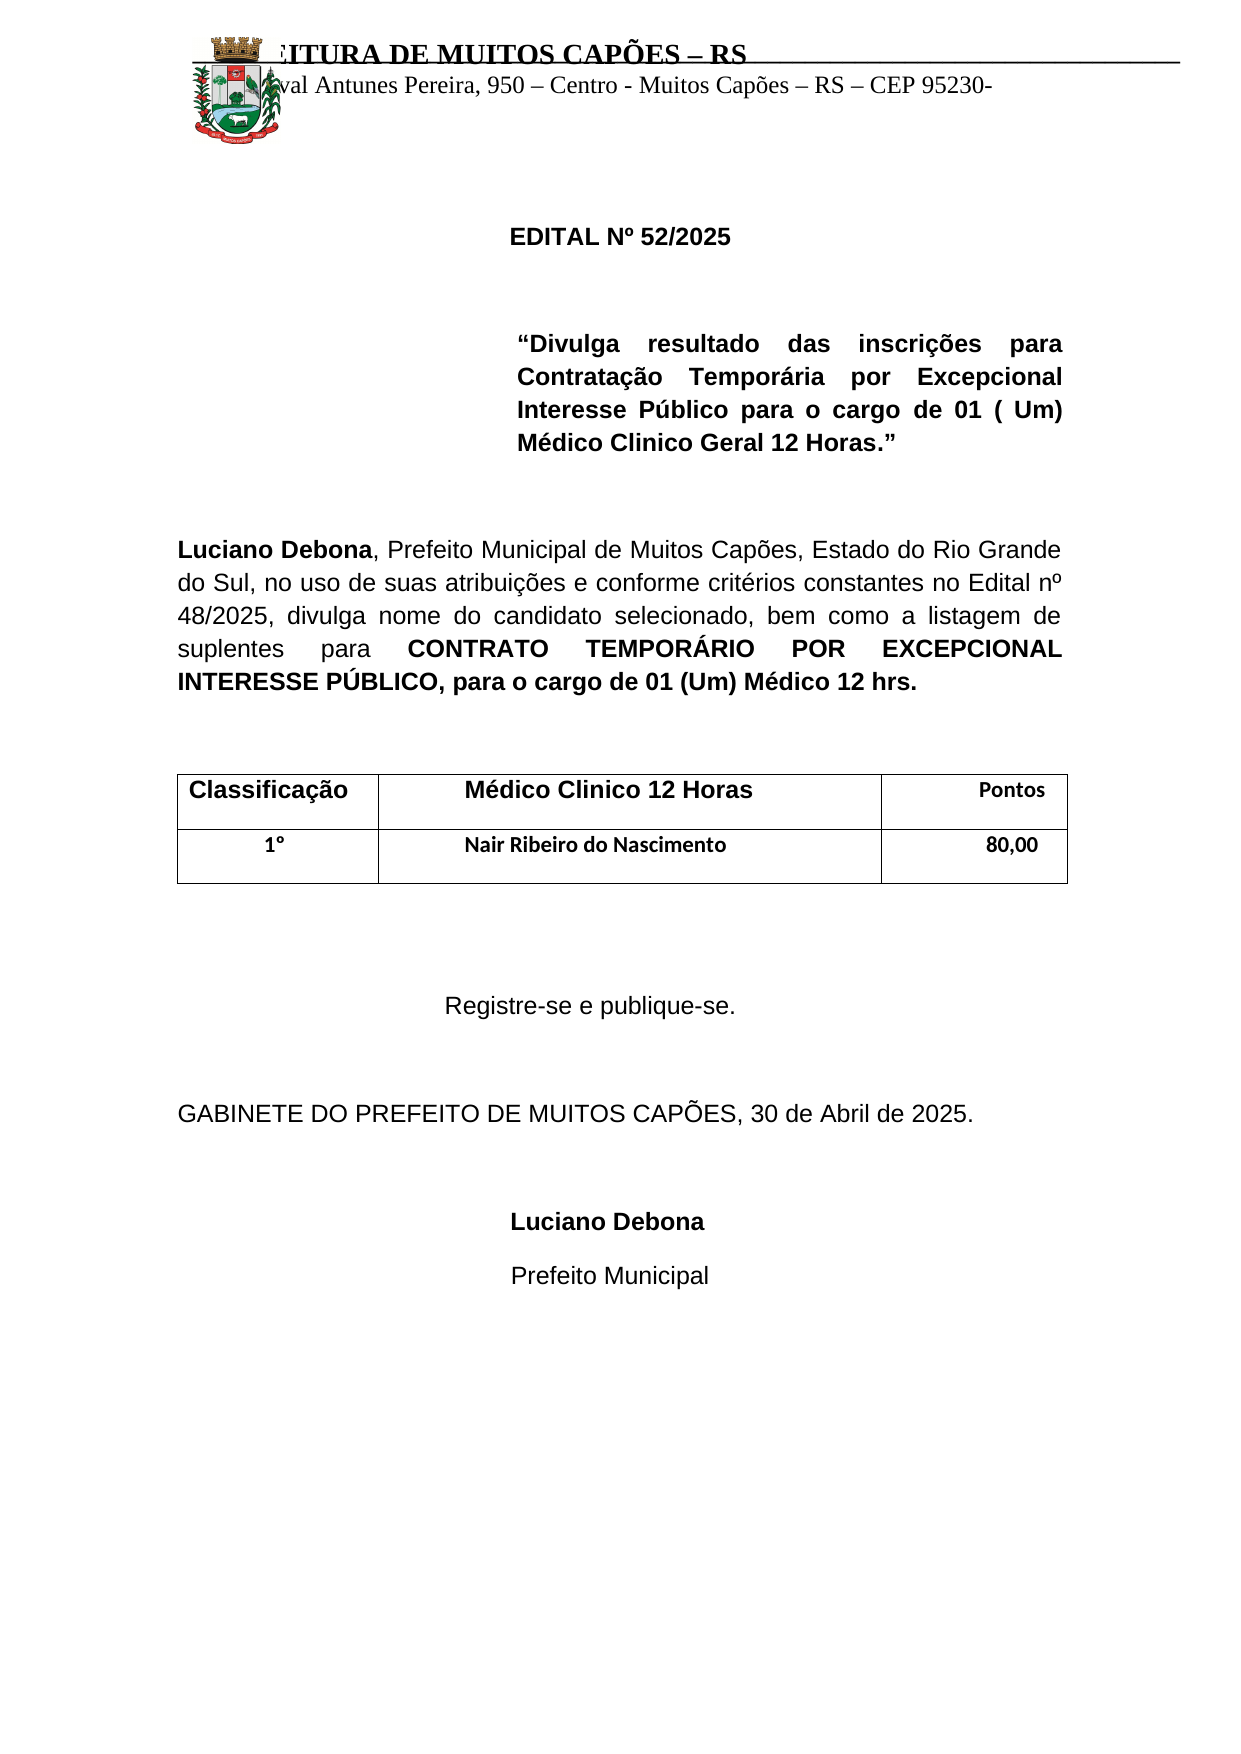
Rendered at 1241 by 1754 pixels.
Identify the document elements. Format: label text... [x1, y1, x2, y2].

picture [192, 37, 281, 62]
table_cell 80,00 [882, 830, 1067, 883]
text Registre-se e publique-se. [177, 991, 1063, 1020]
picture [192, 63, 281, 144]
table_header Pontos [882, 775, 1067, 829]
table_header Médico Clinico 12 Horas [379, 775, 881, 829]
text Luciano Debona, Prefeito Municipal de Muitos Capões, Estado do Rio Grande do Sul, no uso de suas atribuições e conforme critérios constantes no Edital nº 48/2025, divulga nome do candidato selecionado, bem como a listagem de suplentes para CONTRATO TEMPORÁRIO POR EXCEPCIONAL INTERESSE PÚBLICO, para o cargo de 01 (Um) Médico 12 hrs. [177, 535, 1063, 696]
text EDITAL Nº 52/2025 [177, 222, 1063, 250]
table_cell 1º [178, 830, 378, 883]
table_cell Nair Ribeiro do Nascimento [379, 830, 881, 883]
text GABINETE DO PREFEITO DE MUITOS CAPÕES, 30 de Abril de 2025. [177, 1099, 1063, 1128]
text Prefeito Municipal [177, 1261, 1063, 1289]
table_header Classificação [178, 775, 378, 829]
text “Divulga resultado das inscrições para Contratação Temporária por Excepcional Interesse Público para o cargo de 01 ( Um) Médico Clinico Geral 12 Horas.” [517, 329, 1063, 457]
text Luciano Debona [177, 1207, 1063, 1236]
